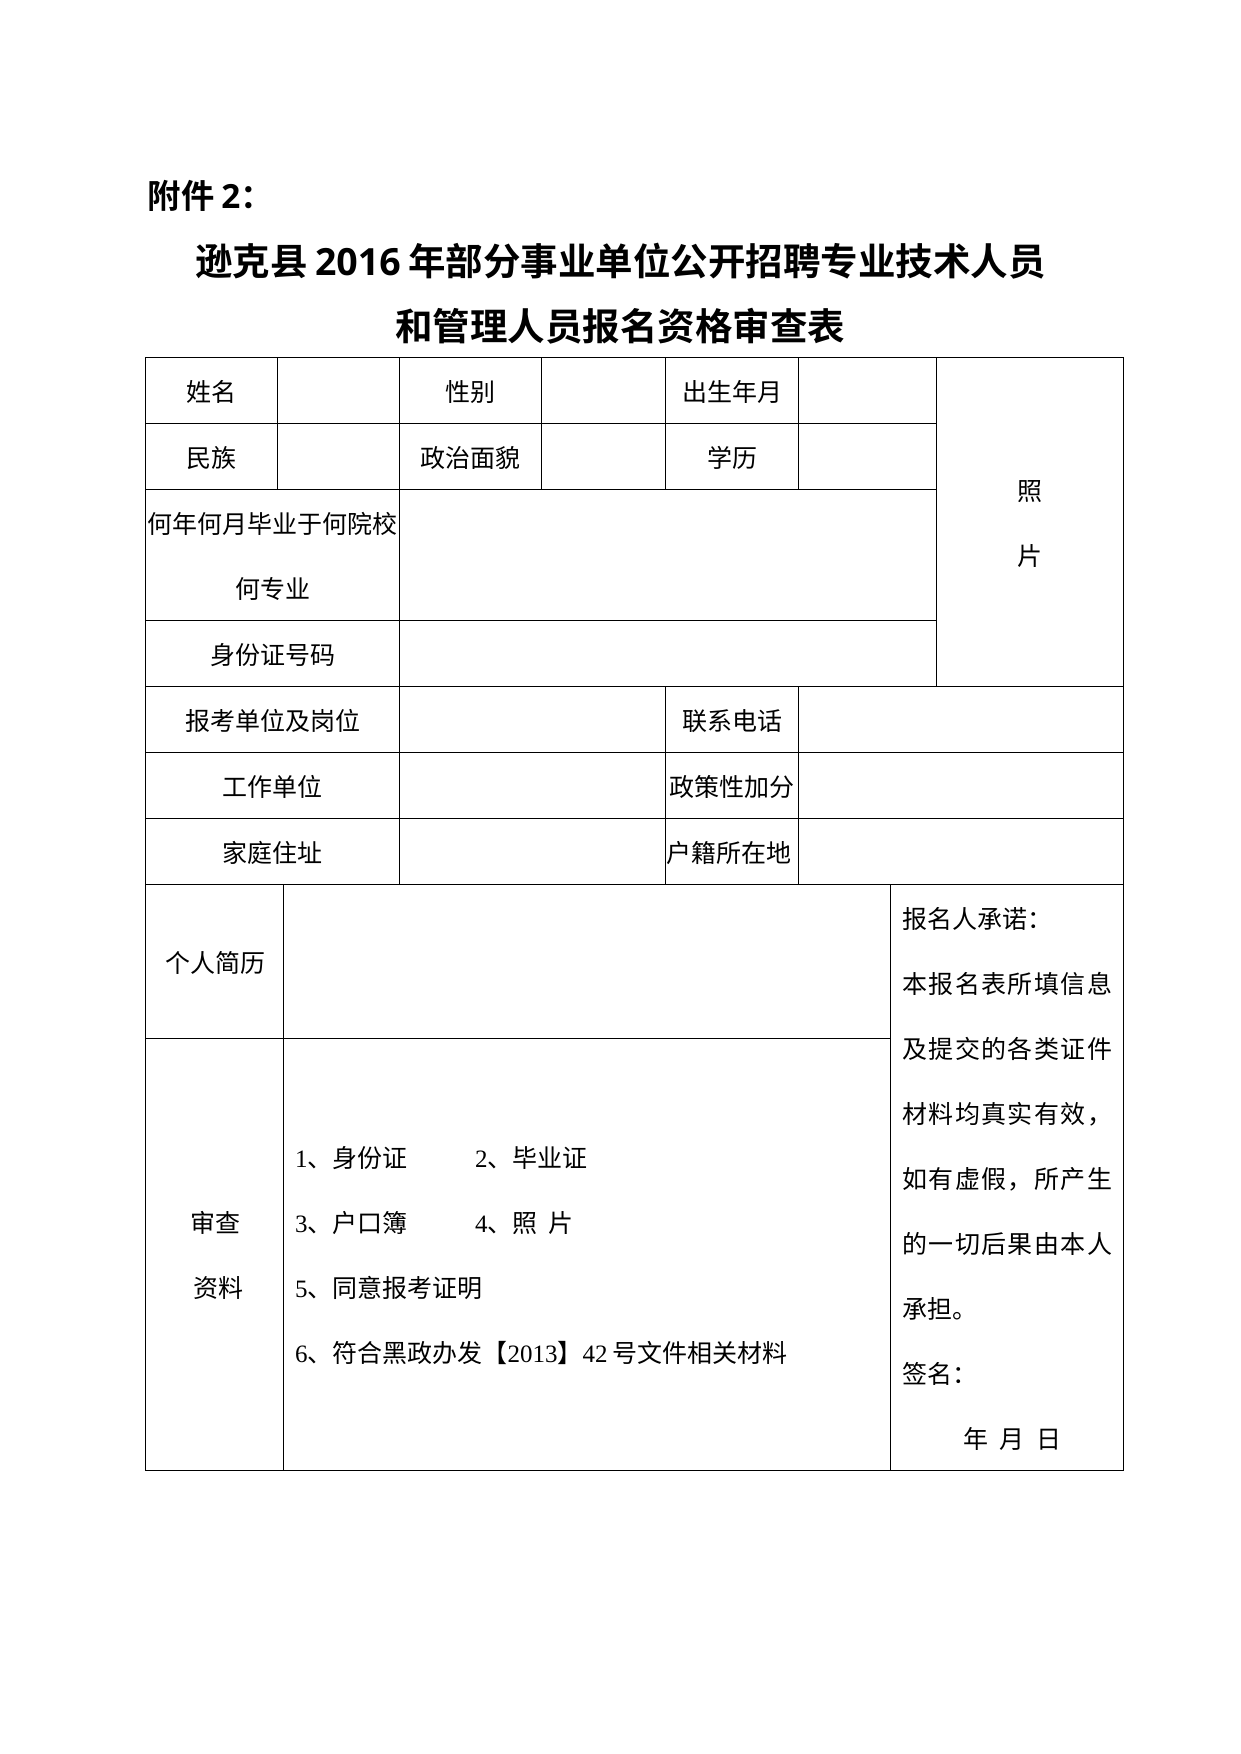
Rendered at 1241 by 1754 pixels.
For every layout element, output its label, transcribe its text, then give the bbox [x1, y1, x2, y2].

table_header 性别 [400, 358, 541, 423]
table_cell [400, 687, 665, 752]
text 逊克县2016年部分事业单位公开招聘专业技术人员 [148, 227, 1092, 292]
table_cell 工作单位 [146, 753, 399, 818]
table_cell 身份证号码 [146, 621, 399, 686]
table_cell [799, 424, 936, 489]
table_cell 学历 [666, 424, 798, 489]
table_cell 何年何月毕业于何院校何专业 [146, 490, 399, 620]
table_header [278, 358, 399, 423]
table_cell [799, 819, 1123, 884]
table_cell 报名人承诺： 本报名表所填信息及提交的各类证件材料均真实有效，如有虚假，所产生的一切后果由本人承担。 签名： 年 月 日 [891, 885, 1123, 1470]
table_cell [799, 753, 1123, 818]
table_cell 审查 资料 [146, 1039, 283, 1470]
text 附件2： [148, 162, 1092, 227]
table_header 姓名 [146, 358, 277, 423]
table_cell 政治面貌 [400, 424, 541, 489]
table_header [542, 358, 665, 423]
table_cell [799, 687, 1123, 752]
text 和管理人员报名资格审查表 [148, 292, 1092, 357]
table_cell [400, 621, 936, 686]
table_header 出生年月 [666, 358, 798, 423]
table_cell [278, 424, 399, 489]
table_cell 个人简历 [146, 885, 283, 1038]
table_cell [284, 885, 890, 1038]
table_cell 报考单位及岗位 [146, 687, 399, 752]
table_cell [400, 753, 665, 818]
table_cell [542, 424, 665, 489]
table_cell [400, 819, 665, 884]
table_cell 民族 [146, 424, 277, 489]
table_cell 家庭住址 [146, 819, 399, 884]
table_cell 政策性加分 [666, 753, 798, 818]
table_header 照 片 [937, 358, 1123, 686]
table_cell 联系电话 [666, 687, 798, 752]
table_header [799, 358, 936, 423]
table_cell 1、身份证 2、毕业证 3、户口簿 4、照 片 5、同意报考证明 6、符合黑政办发【2013】42号文件相关材料 [284, 1039, 890, 1470]
table_cell 户籍所在地 [666, 819, 798, 884]
table_cell [400, 490, 936, 620]
